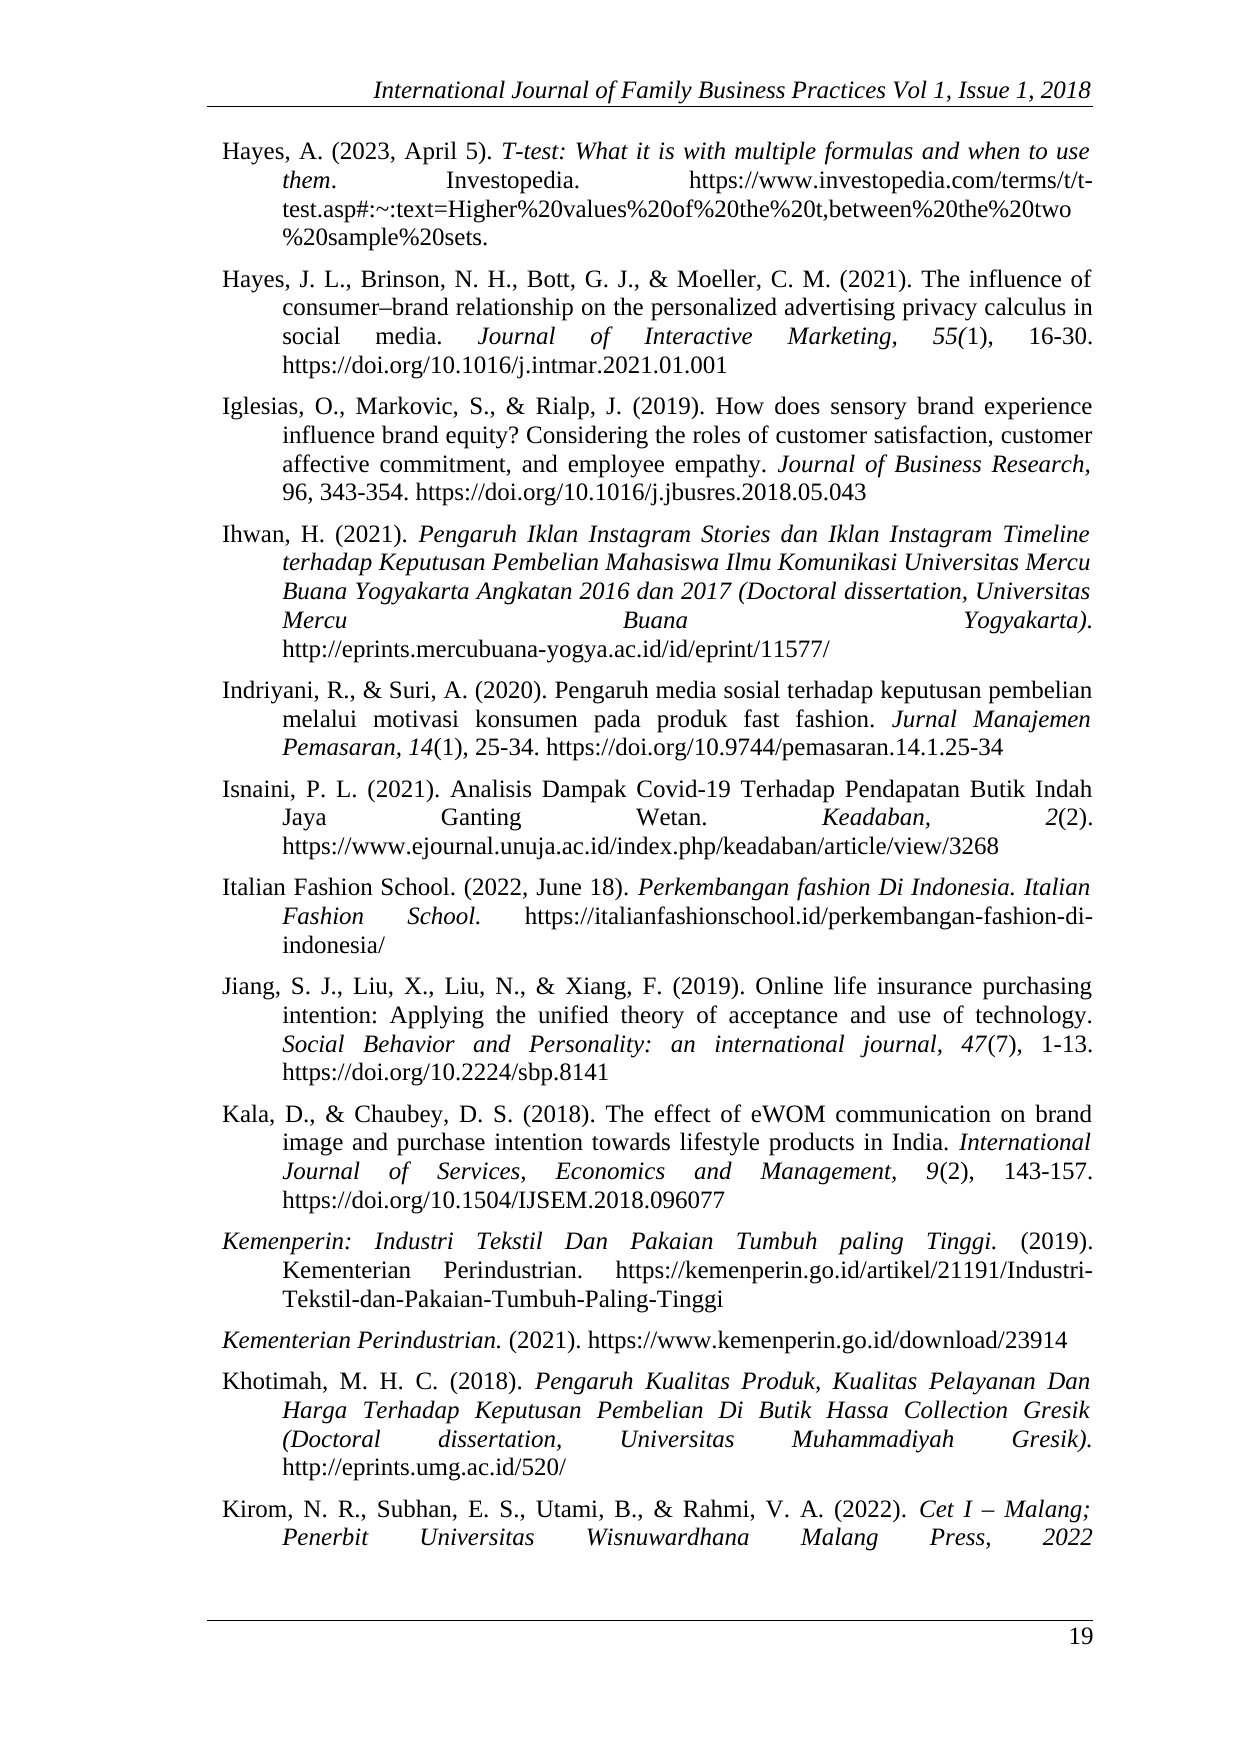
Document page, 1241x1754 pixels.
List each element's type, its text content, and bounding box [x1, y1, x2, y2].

text Kemenperin: Industri Tekstil Dan Pakaian Tumbuh paling Tinggi. (2019). Kementerian Perindustrian. https://kemenperin.go.id/artikel/21191/Industri-Tekstil-dan-Pakaian-Tumbuh-Paling-Tinggi [222, 1226, 1093, 1312]
text Jiang, S. J., Liu, X., Liu, N., & Xiang, F. (2019). Online life insurance purchasing intention: Applying the unified theory of acceptance and use of technology. Social Behavior and Personality: an international journal, 47(7), 1-13. https://doi.org/10.2224/sbp.8141 [222, 971, 1093, 1086]
text Indriyani, R., & Suri, A. (2020). Pengaruh media sosial terhadap keputusan pembelian melalui motivasi konsumen pada produk fast fashion. Jurnal Manajemen Pemasaran, 14(1), 25-34. https://doi.org/10.9744/pemasaran.14.1.25-34 [222, 675, 1093, 761]
text Khotimah, M. H. C. (2018). Pengaruh Kualitas Produk, Kualitas Pelayanan Dan Harga Terhadap Keputusan Pembelian Di Butik Hassa Collection Gresik (Doctoral dissertation, Universitas Muhammadiyah Gresik). http://eprints.umg.ac.id/520/ [222, 1366, 1093, 1481]
text Kala, D., & Chaubey, D. S. (2018). The effect of eWOM communication on brand image and purchase intention towards lifestyle products in India. International Journal of Services, Economics and Management, 9(2), 143-157. https://doi.org/10.1504/IJSEM.2018.096077 [222, 1099, 1093, 1214]
text Iglesias, O., Markovic, S., & Rialp, J. (2019). How does sensory brand experience influence brand equity? Considering the roles of customer satisfaction, customer affective commitment, and employee empathy. Journal of Business Research, 96, 343-354. https://doi.org/10.1016/j.jbusres.2018.05.043 [222, 391, 1093, 506]
text Hayes, J. L., Brinson, N. H., Bott, G. J., & Moeller, C. M. (2021). The influence of consumer–brand relationship on the personalized advertising privacy calculus in social media. Journal of Interactive Marketing, 55(1), 16-30. https://doi.org/10.1016/j.intmar.2021.01.001 [222, 264, 1093, 379]
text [222, 1494, 1093, 1551]
text Ihwan, H. (2021). Pengaruh Iklan Instagram Stories dan Iklan Instagram Timeline terhadap Keputusan Pembelian Mahasiswa Ilmu Komunikasi Universitas Mercu Buana Yogyakarta Angkatan 2016 dan 2017 (Doctoral dissertation, Universitas Mercu Buana Yogyakarta). http://eprints.mercubuana-yogya.ac.id/id/eprint/11577/ [222, 519, 1093, 662]
text Italian Fashion School. (2022, June 18). Perkembangan fashion Di Indonesia. Italian Fashion School. https://italianfashionschool.id/perkembangan-fashion-di-indonesia/ [222, 872, 1093, 959]
text Isnaini, P. L. (2021). Analisis Dampak Covid-19 Terhadap Pendapatan Butik Indah Jaya Ganting Wetan. Keadaban, 2(2). https://www.ejournal.unuja.ac.id/index.php/keadaban/article/view/3268 [222, 774, 1093, 860]
text Hayes, A. (2023, April 5). T-test: What it is with multiple formulas and when to use them. Investopedia. https://www.investopedia.com/terms/t/t-test.asp#:~:text=Higher%20values%20of%20the%20t,between%20the%20two%20sample%20sets. [222, 136, 1093, 251]
text Kementerian Perindustrian. (2021). https://www.kemenperin.go.id/download/23914 [222, 1325, 1093, 1354]
